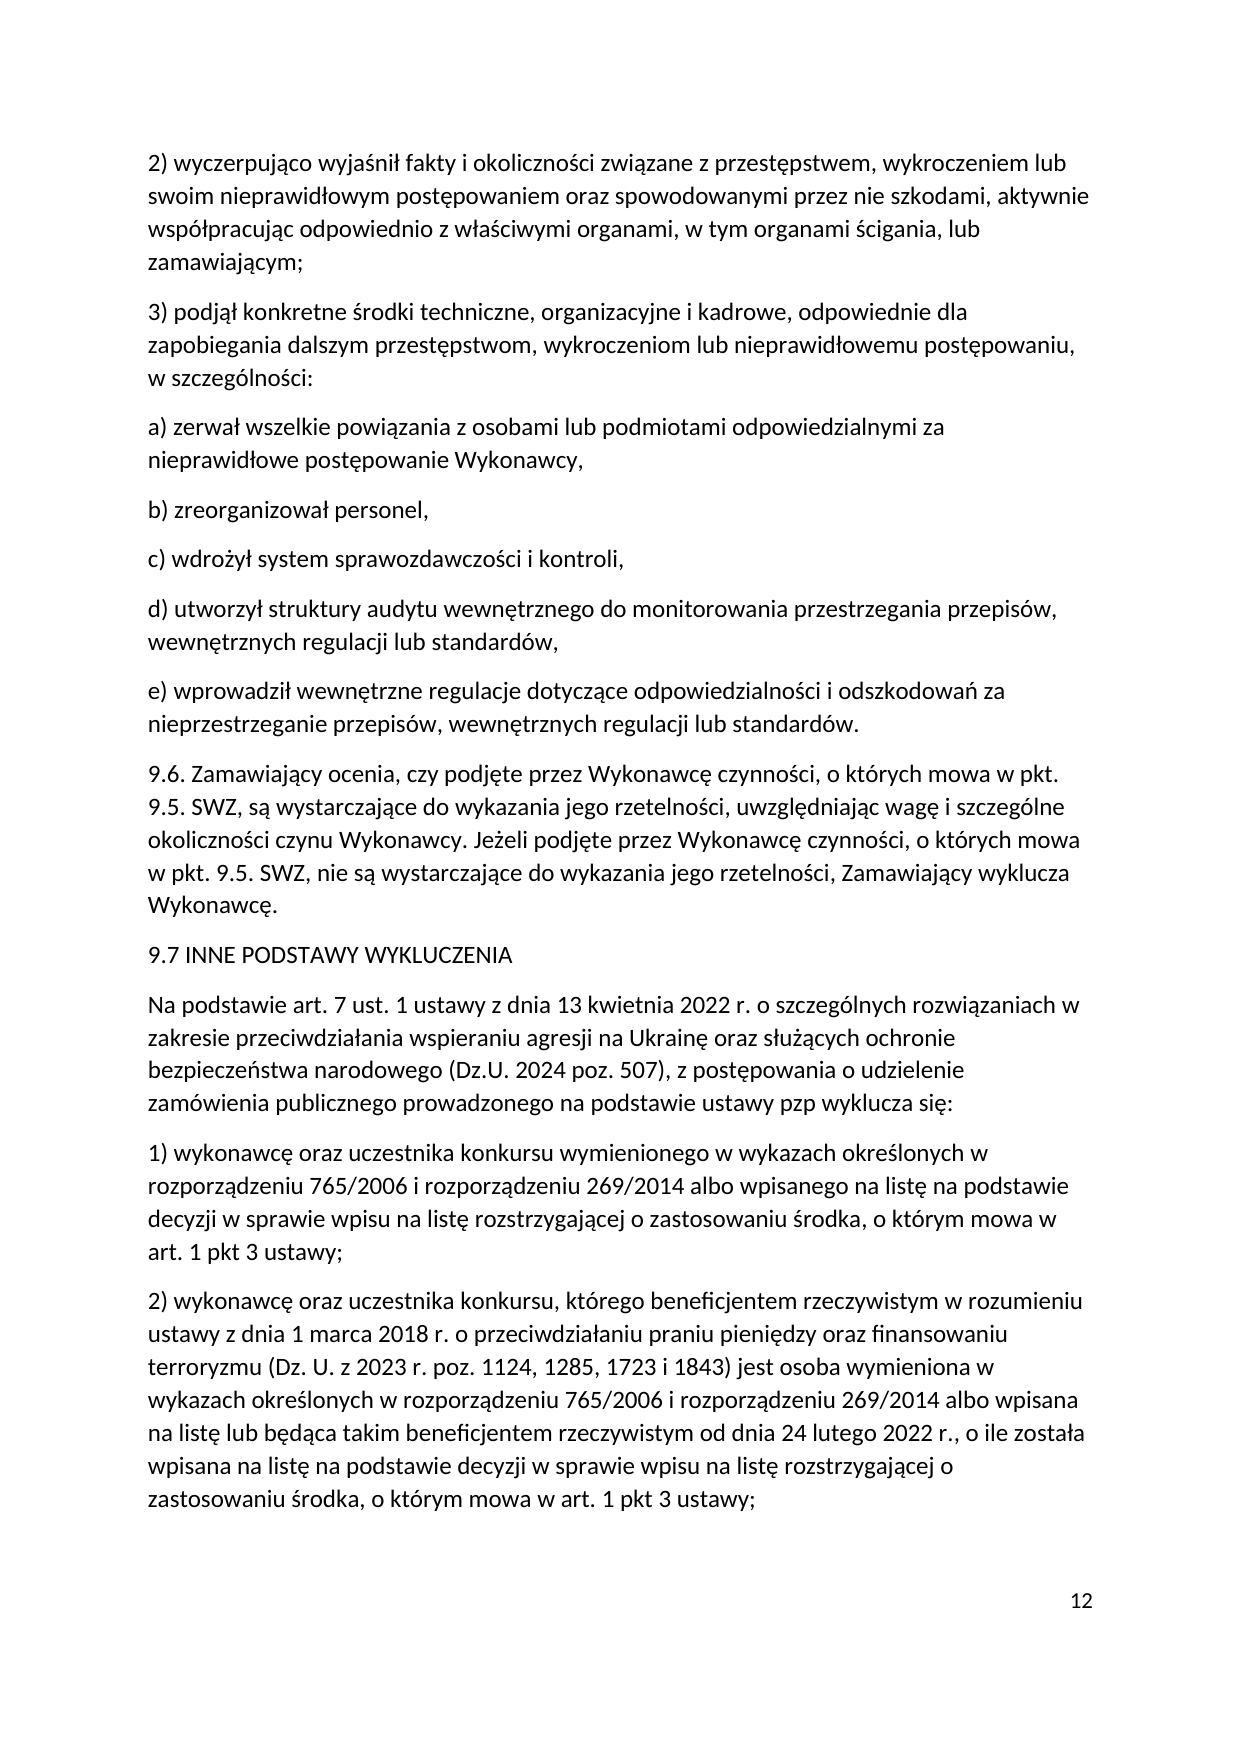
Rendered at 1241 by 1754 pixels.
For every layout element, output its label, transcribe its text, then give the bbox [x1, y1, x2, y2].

text 9.6. Zamawiający ocenia, czy podjęte przez Wykonawcę czynności, o których mowa w pkt. 9.5. SWZ, są wystarczające do wykazania jego rzetelności, uwzględniając wagę i szczególne okoliczności czynu Wykonawcy. Jeżeli podjęte przez Wykonawcę czynności, o których mowa w pkt. 9.5. SWZ, nie są wystarczające do wykazania jego rzetelności, Zamawiający wyklucza Wykonawcę. [148, 758, 1093, 920]
text 2) wyczerpująco wyjaśnił fakty i okoliczności związane z przestępstwem, wykroczeniem lub swoim nieprawidłowym postępowaniem oraz spowodowanymi przez nie szkodami, aktywnie współpracując odpowiednio z właściwymi organami, w tym organami ścigania, lub zamawiającym; [148, 148, 1093, 277]
text 2) wykonawcę oraz uczestnika konkursu, którego beneficjentem rzeczywistym w rozumieniu ustawy z dnia 1 marca 2018 r. o przeciwdziałaniu praniu pieniędzy oraz finansowaniu terroryzmu (Dz. U. z 2023 r. poz. 1124, 1285, 1723 i 1843) jest osoba wymieniona w wykazach określonych w rozporządzeniu 765/2006 i rozporządzeniu 269/2014 albo wpisana na listę lub będąca takim beneficjentem rzeczywistym od dnia 24 lutego 2022 r., o ile została wpisana na listę na podstawie decyzji w sprawie wpisu na listę rozstrzygającej o zastosowaniu środka, o którym mowa w art. 1 pkt 3 ustawy; [148, 1286, 1093, 1513]
text e) wprowadził wewnętrzne regulacje dotyczące odpowiedzialności i odszkodowań za nieprzestrzeganie przepisów, wewnętrznych regulacji lub standardów. [148, 676, 1093, 739]
text c) wdrożył system sprawozdawczości i kontroli, [148, 543, 1093, 574]
text 9.7 INNE PODSTAWY WYKLUCZENIA [148, 939, 1093, 970]
text 1) wykonawcę oraz uczestnika konkursu wymienionego w wykazach określonych w rozporządzeniu 765/2006 i rozporządzeniu 269/2014 albo wpisanego na listę na podstawie decyzji w sprawie wpisu na listę rozstrzygającej o zastosowaniu środka, o którym mowa w art. 1 pkt 3 ustawy; [148, 1137, 1093, 1266]
text b) zreorganizował personel, [148, 494, 1093, 524]
text 3) podjął konkretne środki techniczne, organizacyjne i kadrowe, odpowiednie dla zapobiegania dalszym przestępstwom, wykroczeniom lub nieprawidłowemu postępowaniu, w szczególności: [148, 296, 1093, 392]
text d) utworzył struktury audytu wewnętrznego do monitorowania przestrzegania przepisów, wewnętrznych regulacji lub standardów, [148, 593, 1093, 656]
text a) zerwał wszelkie powiązania z osobami lub podmiotami odpowiedzialnymi za nieprawidłowe postępowanie Wykonawcy, [148, 411, 1093, 475]
text Na podstawie art. 7 ust. 1 ustawy z dnia 13 kwietnia 2022 r. o szczególnych rozwiązaniach w zakresie przeciwdziałania wspieraniu agresji na Ukrainę oraz służących ochronie bezpieczeństwa narodowego (Dz.U. 2024 poz. 507), z postępowania o udzielenie zamówienia publicznego prowadzonego na podstawie ustawy pzp wyklucza się: [148, 989, 1093, 1118]
